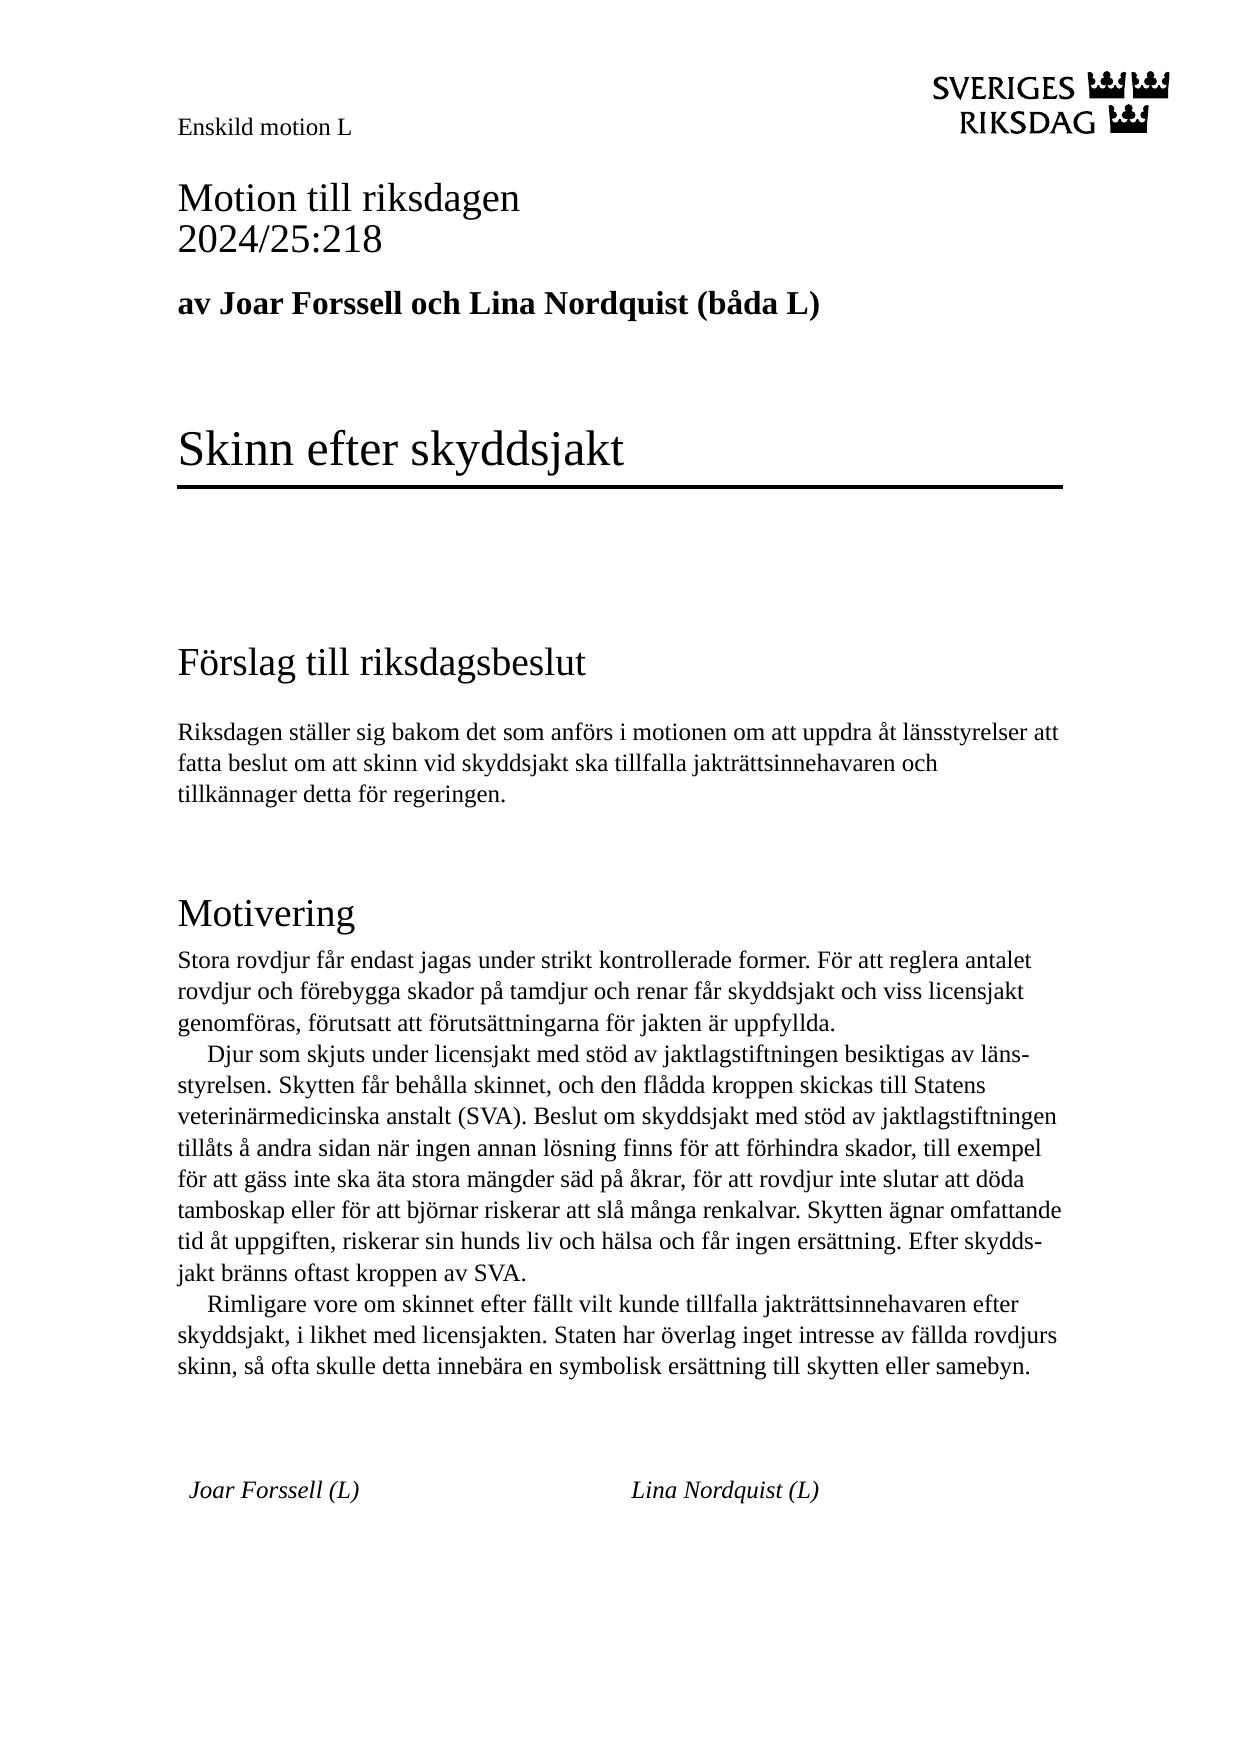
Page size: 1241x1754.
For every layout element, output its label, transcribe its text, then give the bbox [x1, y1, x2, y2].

table_header Lina Nordquist (L) [620, 1443, 1063, 1505]
table_header Joar Forssell (L) [177, 1443, 620, 1505]
text Djur som skjuts under licensjakt med stöd av jaktlagstiftningen besiktigas av länsstyrelsen. Skytten får behålla skinnet, och den flådda kroppen skickas till Statens veterinärmedicinska anstalt (SVA). Beslut om skyddsjakt med stöd av jaktlagstiftningen tillåts å andra sidan när ingen annan lösning finns för att förhindra skador, till exempel för att gäss inte ska äta stora mängder säd på åkrar, för att rovdjur inte slutar att döda tamboskap eller för att björnar riskerar att slå många renkalvar. Skytten ägnar omfattande tid åt uppgiften, riskerar sin hunds liv och hälsa och får ingen ersättning. Efter skyddsjakt bränns oftast kroppen av SVA. [177, 1036, 1063, 1286]
text Stora rovdjur får endast jagas under strikt kontrollerade former. För att reglera antalet rovdjur och förebygga skador på tamdjur och renar får skyddsjakt och viss licensjakt genomföras, förutsatt att förutsättningarna för jakten är uppfyllda. [177, 943, 1063, 1036]
text Rimligare vore om skinnet efter fällt vilt kunde tillfalla jakträttsinnehavaren efter skyddsjakt, i likhet med licensjakten. Staten har överlag inget intresse av fällda rovdjurs skinn, så ofta skulle detta innebära en symbolisk ersättning till skytten eller samebyn. [177, 1286, 1063, 1380]
